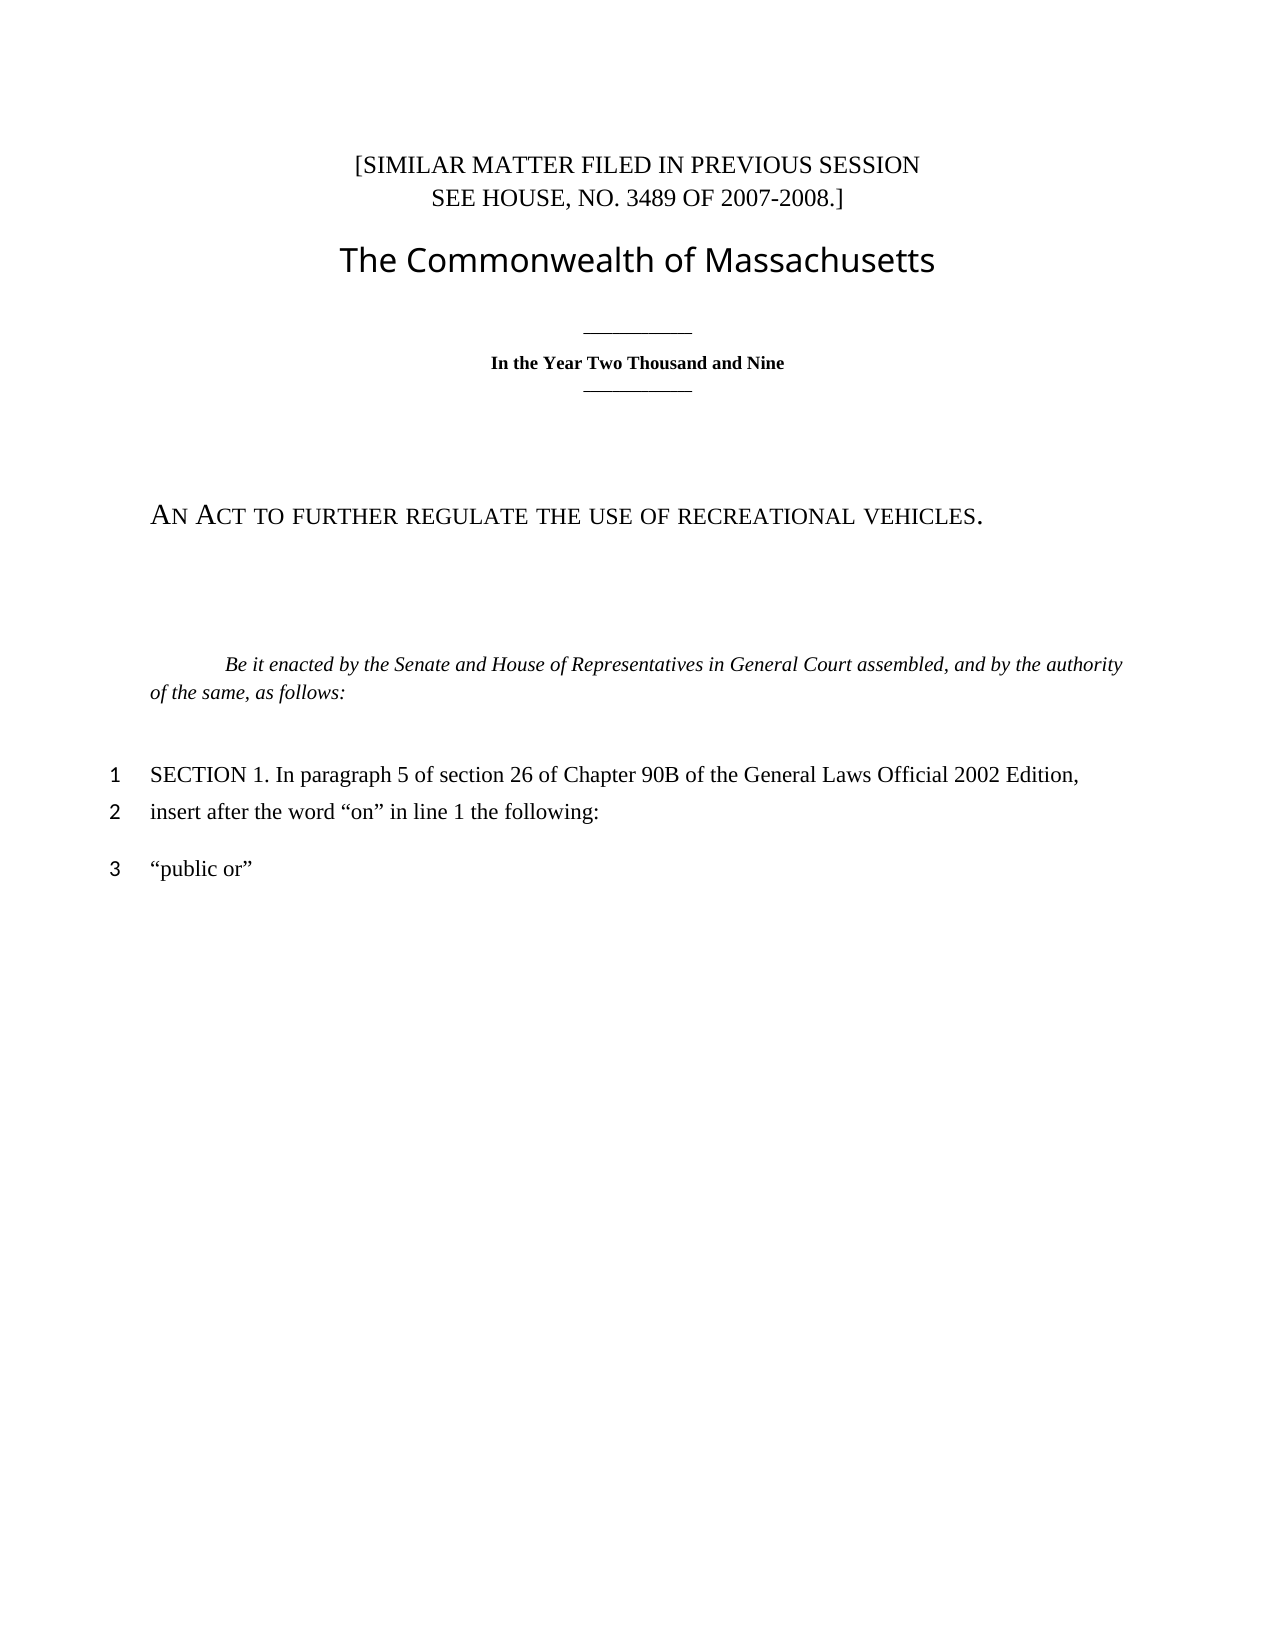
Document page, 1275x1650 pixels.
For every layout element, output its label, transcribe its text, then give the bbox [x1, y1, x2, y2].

text “public or” [150, 855, 1125, 882]
text _______________ [150, 377, 1125, 406]
text SECTION 1. In paragraph 5 of section 26 of Chapter 90B of the General Laws Official 2002 Edition, insert after the word “on” in line 1 the following: [150, 761, 1125, 824]
text [SIMILAR MATTER FILED IN PREVIOUS SESSION SEE HOUSE, NO. 3489 OF 2007-2008.] [150, 150, 1125, 212]
text An Act to further regulate the use of recreational vehicles. [150, 497, 1125, 627]
text The Commonwealth of Massachusetts [150, 237, 1125, 314]
text In the Year Two Thousand and Nine [150, 352, 1125, 374]
text _______________ [150, 319, 1125, 348]
text Be it enacted by the Senate and House of Representatives in General Court assembled, and by the authority of the same, as follows: [150, 652, 1125, 736]
